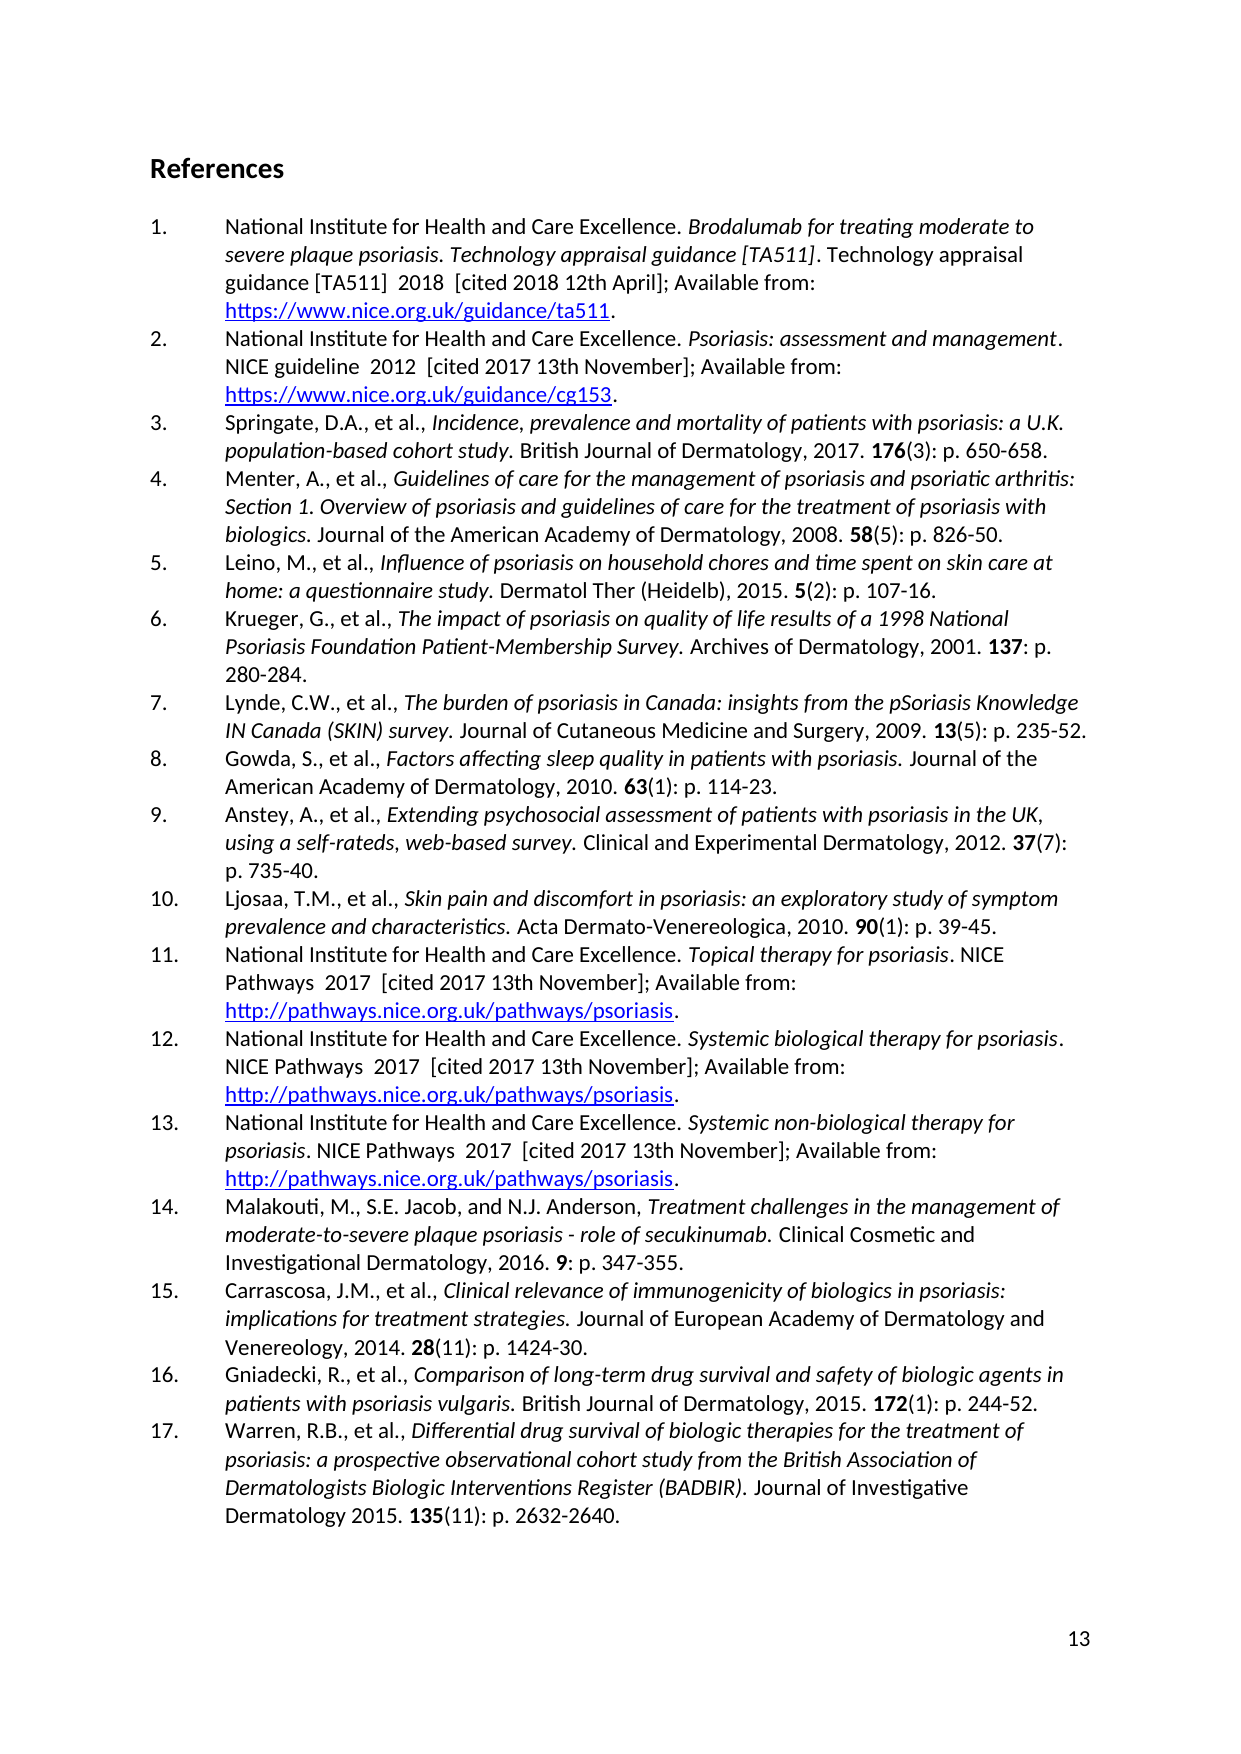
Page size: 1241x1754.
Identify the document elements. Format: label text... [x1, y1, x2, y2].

text 12. National Institute for Health and Care Excellence. Systemic biological therapy for psoriasis. NICE Pathways 2017 [cited 2017 13th November]; Available from: http://pathways.nice.org.uk/pathways/psoriasis. [150, 1024, 1090, 1108]
text 8. Gowda, S., et al., Factors affecting sleep quality in patients with psoriasis. Journal of the American Academy of Dermatology, 2010. 63(1): p. 114-23. [150, 744, 1090, 800]
text 10. Ljosaa, T.M., et al., Skin pain and discomfort in psoriasis: an exploratory study of symptom prevalence and characteristics. Acta Dermato-Venereologica, 2010. 90(1): p. 39-45. [150, 884, 1090, 940]
text 4. Menter, A., et al., Guidelines of care for the management of psoriasis and psoriatic arthritis: Section 1. Overview of psoriasis and guidelines of care for the treatment of psoriasis with biologics. Journal of the American Academy of Dermatology, 2008. 58(5): p. 826-50. [150, 464, 1090, 548]
text 11. National Institute for Health and Care Excellence. Topical therapy for psoriasis. NICE Pathways 2017 [cited 2017 13th November]; Available from: http://pathways.nice.org.uk/pathways/psoriasis. [150, 940, 1090, 1024]
text 15. Carrascosa, J.M., et al., Clinical relevance of immunogenicity of biologics in psoriasis: implications for treatment strategies. Journal of European Academy of Dermatology and Venereology, 2014. 28(11): p. 1424-30. [150, 1277, 1090, 1361]
text 9. Anstey, A., et al., Extending psychosocial assessment of patients with psoriasis in the UK, using a self-rateds, web-based survey. Clinical and Experimental Dermatology, 2012. 37(7): p. 735-40. [150, 800, 1090, 884]
text 7. Lynde, C.W., et al., The burden of psoriasis in Canada: insights from the pSoriasis Knowledge IN Canada (SKIN) survey. Journal of Cutaneous Medicine and Surgery, 2009. 13(5): p. 235-52. [150, 688, 1090, 744]
text 13. National Institute for Health and Care Excellence. Systemic non-biological therapy for psoriasis. NICE Pathways 2017 [cited 2017 13th November]; Available from: http://pathways.nice.org.uk/pathways/psoriasis. [150, 1108, 1090, 1192]
text 6. Krueger, G., et al., The impact of psoriasis on quality of life results of a 1998 National Psoriasis Foundation Patient-Membership Survey. Archives of Dermatology, 2001. 137: p. 280-284. [150, 604, 1090, 688]
text 5. Leino, M., et al., Influence of psoriasis on household chores and time spent on skin care at home: a questionnaire study. Dermatol Ther (Heidelb), 2015. 5(2): p. 107-16. [150, 548, 1090, 604]
text 17. Warren, R.B., et al., Differential drug survival of biologic therapies for the treatment of psoriasis: a prospective observational cohort study from the British Association of Dermatologists Biologic Interventions Register (BADBIR). Journal of Investigative Dermatology 2015. 135(11): p. 2632-2640. [150, 1417, 1090, 1529]
text 16. Gniadecki, R., et al., Comparison of long-term drug survival and safety of biologic agents in patients with psoriasis vulgaris. British Journal of Dermatology, 2015. 172(1): p. 244-52. [150, 1361, 1090, 1417]
text 1. National Institute for Health and Care Excellence. Brodalumab for treating moderate to severe plaque psoriasis. Technology appraisal guidance [TA511]. Technology appraisal guidance [TA511] 2018 [cited 2018 12th April]; Available from: https://www.nice.org.uk/guidance/ta511. [150, 212, 1090, 324]
text 2. National Institute for Health and Care Excellence. Psoriasis: assessment and management. NICE guideline 2012 [cited 2017 13th November]; Available from: https://www.nice.org.uk/guidance/cg153. [150, 324, 1090, 408]
text 3. Springate, D.A., et al., Incidence, prevalence and mortality of patients with psoriasis: a U.K. population-based cohort study. British Journal of Dermatology, 2017. 176(3): p. 650-658. [150, 408, 1090, 464]
text 14. Malakouti, M., S.E. Jacob, and N.J. Anderson, Treatment challenges in the management of moderate-to-severe plaque psoriasis - role of secukinumab. Clinical Cosmetic and Investigational Dermatology, 2016. 9: p. 347-355. [150, 1192, 1090, 1277]
text References [150, 150, 1090, 186]
